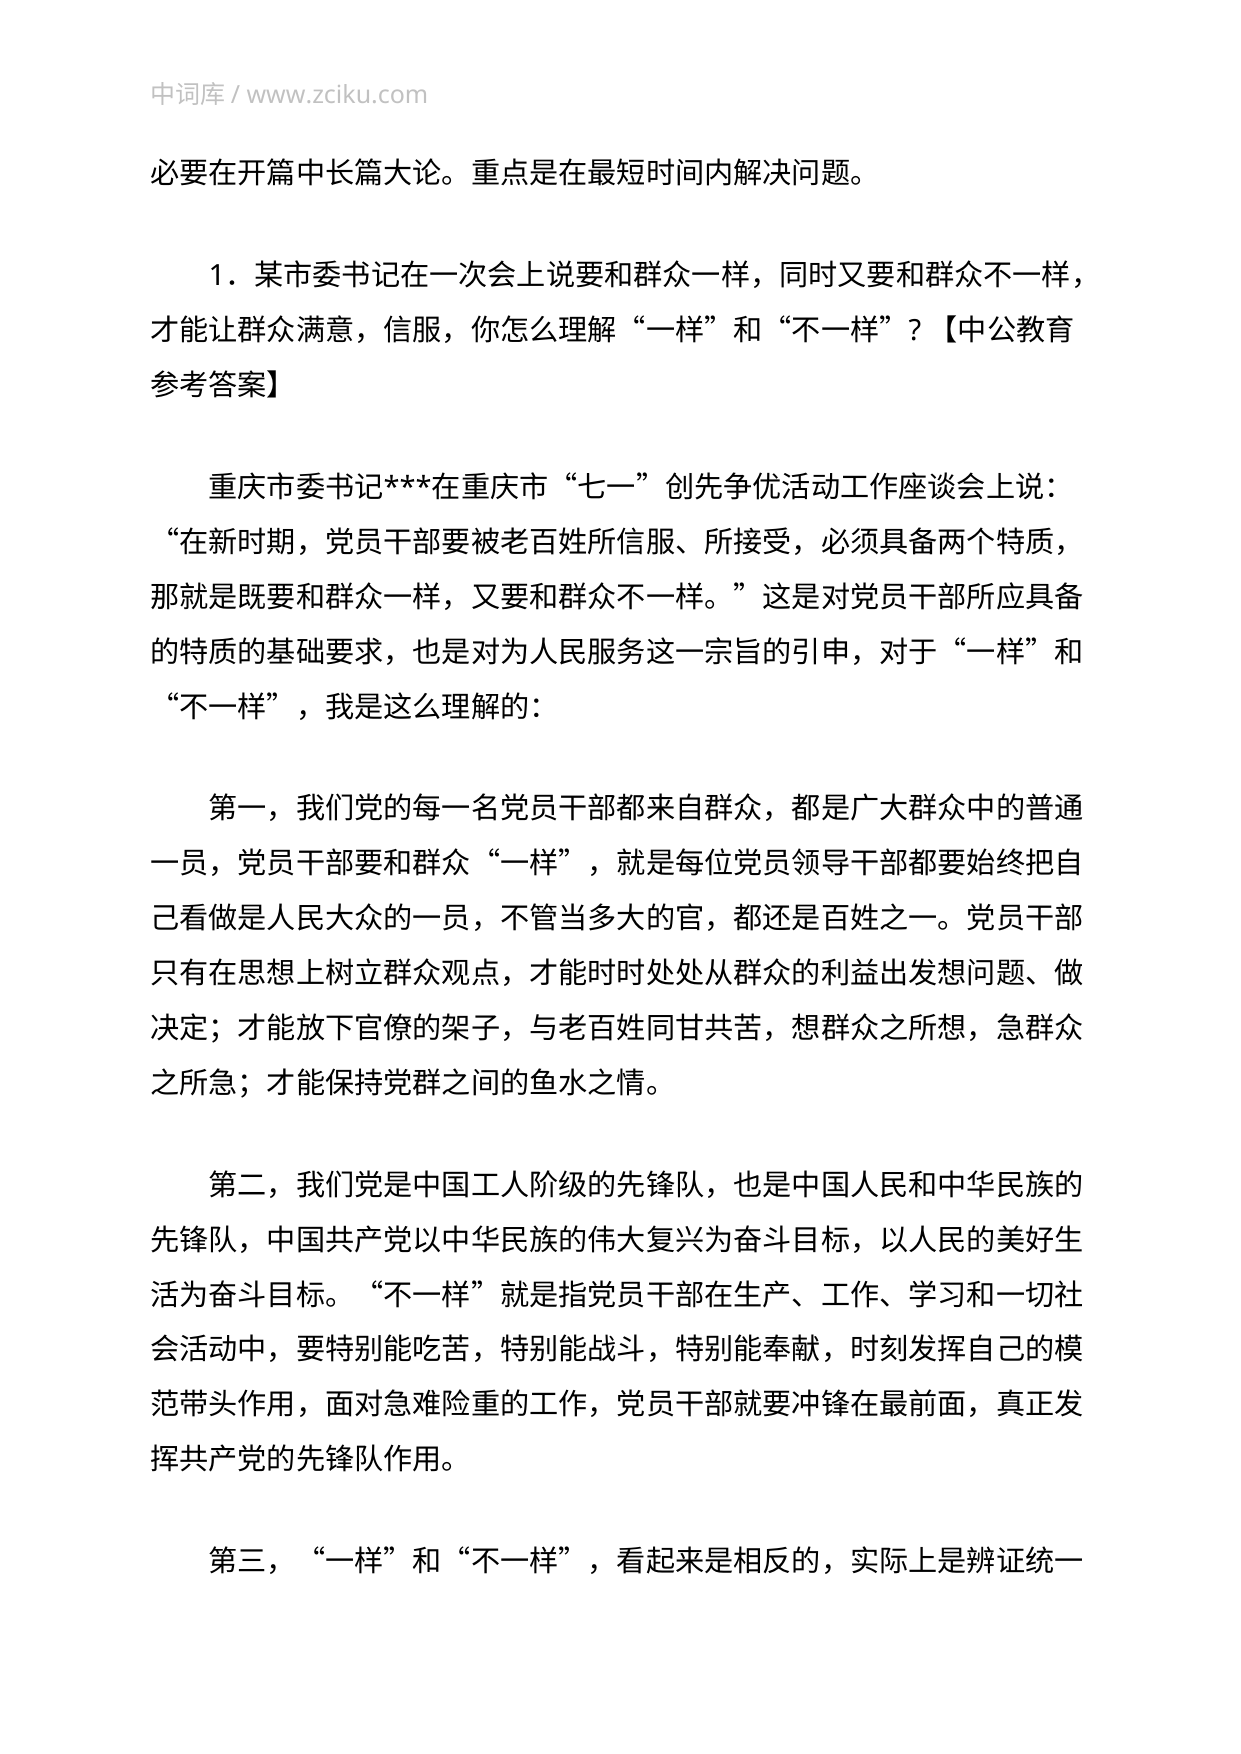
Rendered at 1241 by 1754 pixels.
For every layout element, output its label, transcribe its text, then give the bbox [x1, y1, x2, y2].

text 1．某市委书记在一次会上说要和群众一样，同时又要和群众不一样，才能让群众满意，信服，你怎么理解“一样”和“不一样”? 【中公教育参考答案】 [150, 252, 1090, 404]
text 重庆市委书记***在重庆市“七一”创先争优活动工作座谈会上说：“在新时期，党员干部要被老百姓所信服、所接受，必须具备两个特质，那就是既要和群众一样，又要和群众不一样。”这是对党员干部所应具备的特质的基础要求，也是对为人民服务这一宗旨的引申，对于“一样”和“不一样”，我是这么理解的： [150, 463, 1090, 726]
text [150, 150, 1090, 192]
text 第二，我们党是中国工人阶级的先锋队，也是中国人民和中华民族的先锋队，中国共产党以中华民族的伟大复兴为奋斗目标，以人民的美好生活为奋斗目标。“不一样”就是指党员干部在生产、工作、学习和一切社会活动中，要特别能吃苦，特别能战斗，特别能奉献，时刻发挥自己的模范带头作用，面对急难险重的工作，党员干部就要冲锋在最前面，真正发挥共产党的先锋队作用。 [150, 1161, 1090, 1478]
text 第一，我们党的每一名党员干部都来自群众，都是广大群众中的普通一员，党员干部要和群众“一样”，就是每位党员领导干部都要始终把自己看做是人民大众的一员，不管当多大的官，都还是百姓之一。党员干部只有在思想上树立群众观点，才能时时处处从群众的利益出发想问题、做决定；才能放下官僚的架子，与老百姓同甘共苦，想群众之所想，急群众之所急；才能保持党群之间的鱼水之情。 [150, 785, 1090, 1102]
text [150, 1537, 1090, 1580]
